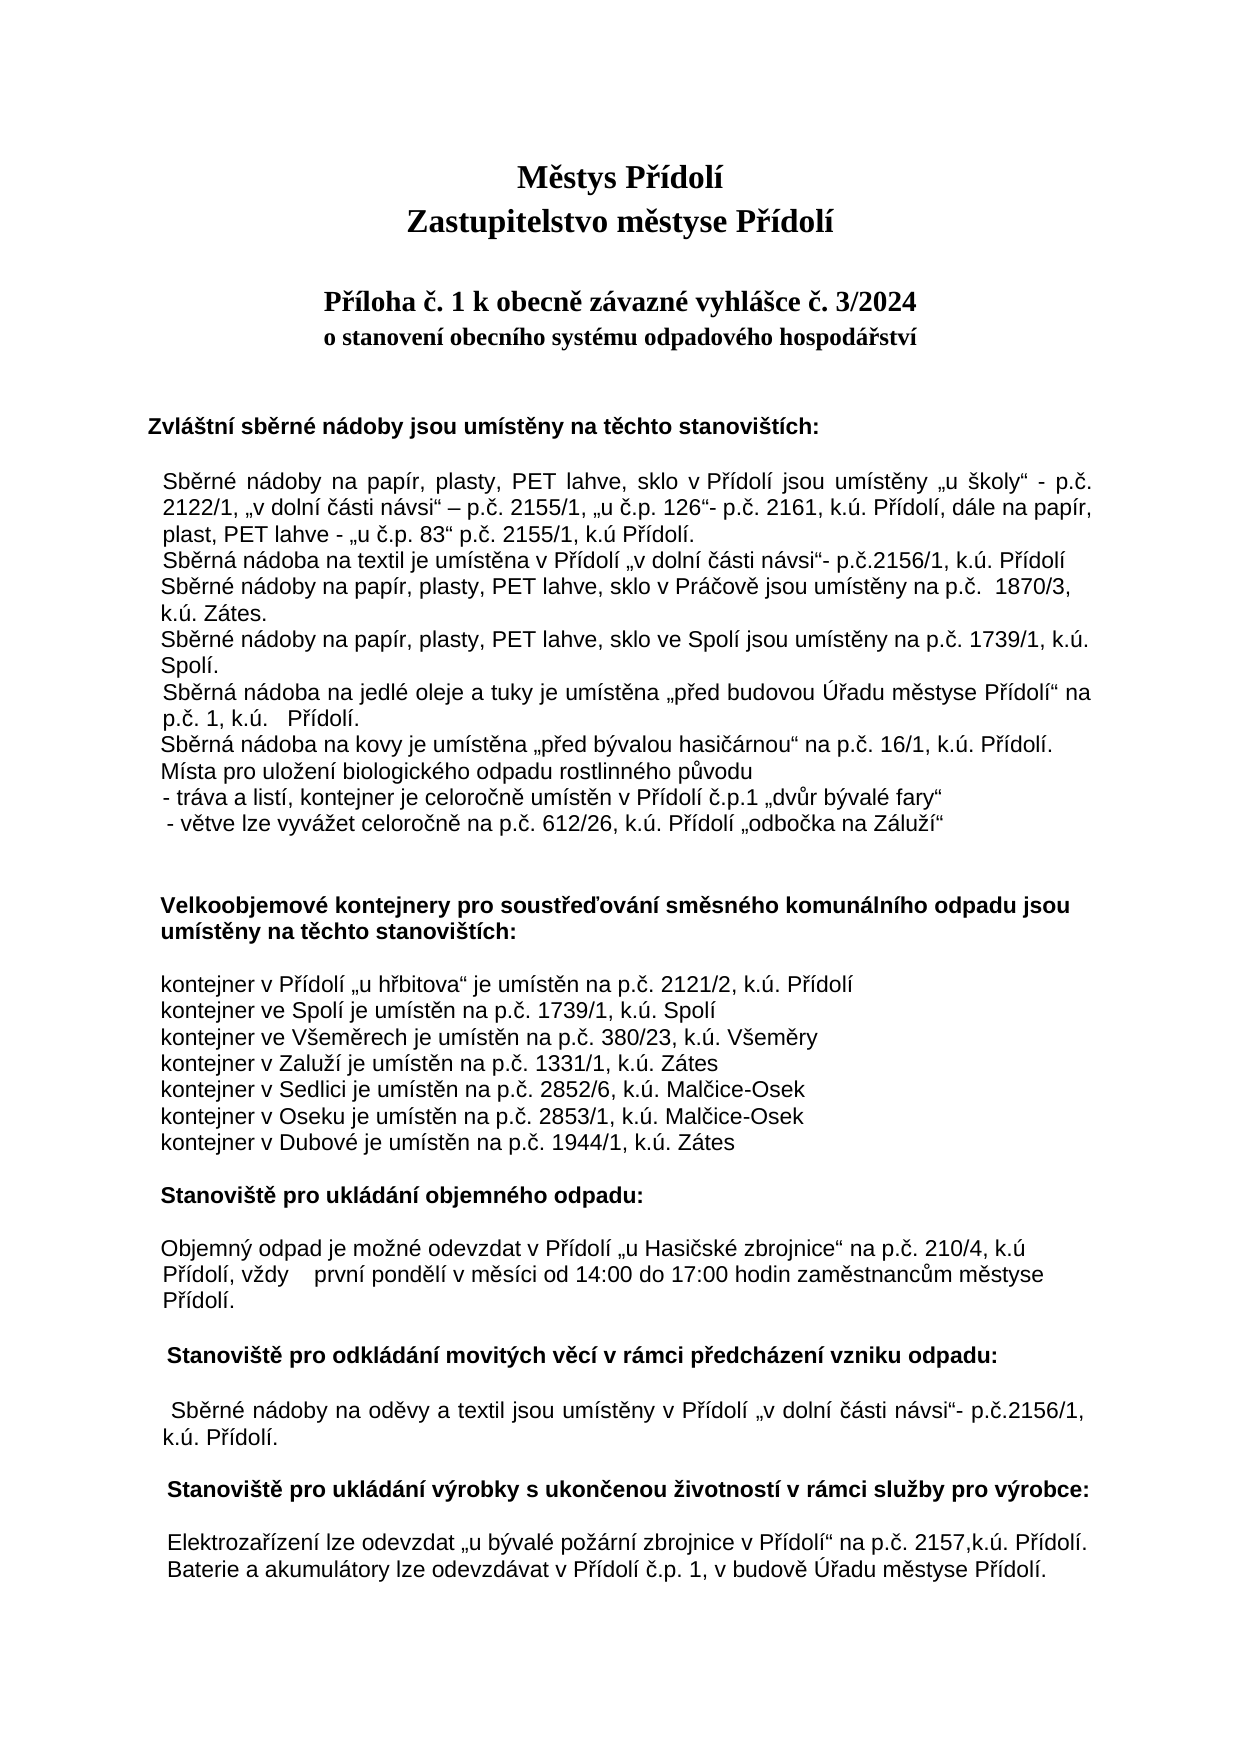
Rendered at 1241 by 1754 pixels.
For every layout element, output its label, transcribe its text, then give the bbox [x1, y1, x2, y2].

text Příloha č. 1 k obecně závazné vyhlášce č. 3/2024 [148, 284, 1093, 317]
text kontejner ve Všeměrech je umístěn na p.č. 380/23, k.ú. Všeměry [148, 1024, 1093, 1050]
text Stanoviště pro ukládání objemného odpadu: [148, 1182, 1093, 1208]
text Spolí. [148, 652, 1093, 679]
text - tráva a listí, kontejner je celoročně umístěn v Přídolí č.p.1 „dvůr bývalé fary“ [162, 784, 1093, 810]
text Objemný odpad je možné odevzdat v Přídolí „u Hasičské zbrojnice“ na p.č. 210/4, k.ú Přídolí, vždy první pondělí v měsíci od 14:00 do 17:00 hodin zaměstnancům městyse Přídolí. [148, 1234, 1093, 1313]
text kontejner v Přídolí „u hřbitova“ je umístěn na p.č. 2121/2, k.ú. Přídolí [148, 971, 1093, 997]
text Zvláštní sběrné nádoby jsou umístěny na těchto stanovištích: [148, 413, 1093, 439]
text kontejner v Oseku je umístěn na p.č. 2853/1, k.ú. Malčice-Osek [148, 1103, 1093, 1129]
text Elektrozařízení lze odevzdat „u bývalé požární zbrojnice v Přídolí“ na p.č. 2157,k.ú. Přídolí. [148, 1529, 1093, 1556]
text Místa pro uložení biologického odpadu rostlinného původu [148, 758, 1093, 784]
text Baterie a akumulátory lze odevzdávat v Přídolí č.p. 1, v budově Úřadu městyse Přídolí. [148, 1556, 1093, 1582]
text Zastupitelstvo městyse Přídolí [148, 201, 1093, 239]
text Městys Přídolí [148, 157, 1093, 195]
text Stanoviště pro ukládání výrobky s ukončenou životností v rámci služby pro výrobce: [148, 1476, 1093, 1503]
text kontejner v Dubové je umístěn na p.č. 1944/1, k.ú. Zátes [148, 1129, 1093, 1155]
text Sběrné nádoby na papír, plasty, PET lahve, sklo v Práčově jsou umístěny na p.č. 1870/3, [148, 573, 1093, 599]
text o stanovení obecního systému odpadového hospodářství [148, 322, 1093, 351]
text - větve lze vyvážet celoročně na p.č. 612/26, k.ú. Přídolí „odbočka na Záluží“ [148, 810, 1093, 837]
text Sběrné nádoby na papír, plasty, PET lahve, sklo ve Spolí jsou umístěny na p.č. 1739/1, k.ú. [148, 626, 1093, 652]
text Sběrné nádoby na oděvy a textil jsou umístěny v Přídolí „v dolní části návsi“- p.č.2156/1, k.ú. Přídolí. [148, 1397, 1093, 1450]
text umístěny na těchto stanovištích: [148, 918, 1093, 944]
text Sběrná nádoba na jedlé oleje a tuky je umístěna „před budovou Úřadu městyse Přídolí“ na p.č. 1, k.ú. Přídolí. [162, 679, 1093, 731]
text Sběrné nádoby na papír, plasty, PET lahve, sklo v Přídolí jsou umístěny „u školy“ - p.č. 2122/1, „v dolní části návsi“ – p.č. 2155/1, „u č.p. 126“- p.č. 2161, k.ú. Přídolí, dále na papír, plast, PET lahve - „u č.p. 83“ p.č. 2155/1, k.ú Přídolí. [162, 468, 1093, 547]
text Sběrná nádoba na textil je umístěna v Přídolí „v dolní části návsi“- p.č.2156/1, k.ú. Přídolí [162, 547, 1093, 573]
text Stanoviště pro odkládání movitých věcí v rámci předcházení vzniku odpadu: [148, 1342, 1093, 1369]
text kontejner v Sedlici je umístěn na p.č. 2852/6, k.ú. Malčice-Osek [148, 1076, 1093, 1103]
text k.ú. Zátes. [148, 599, 1093, 626]
text kontejner v Zaluží je umístěn na p.č. 1331/1, k.ú. Zátes [148, 1050, 1093, 1076]
text kontejner ve Spolí je umístěn na p.č. 1739/1, k.ú. Spolí [148, 997, 1093, 1024]
text Sběrná nádoba na kovy je umístěna „před bývalou hasičárnou“ na p.č. 16/1, k.ú. Přídolí. [148, 731, 1093, 758]
text Velkoobjemové kontejnery pro soustřeďování směsného komunálního odpadu jsou [148, 892, 1093, 918]
